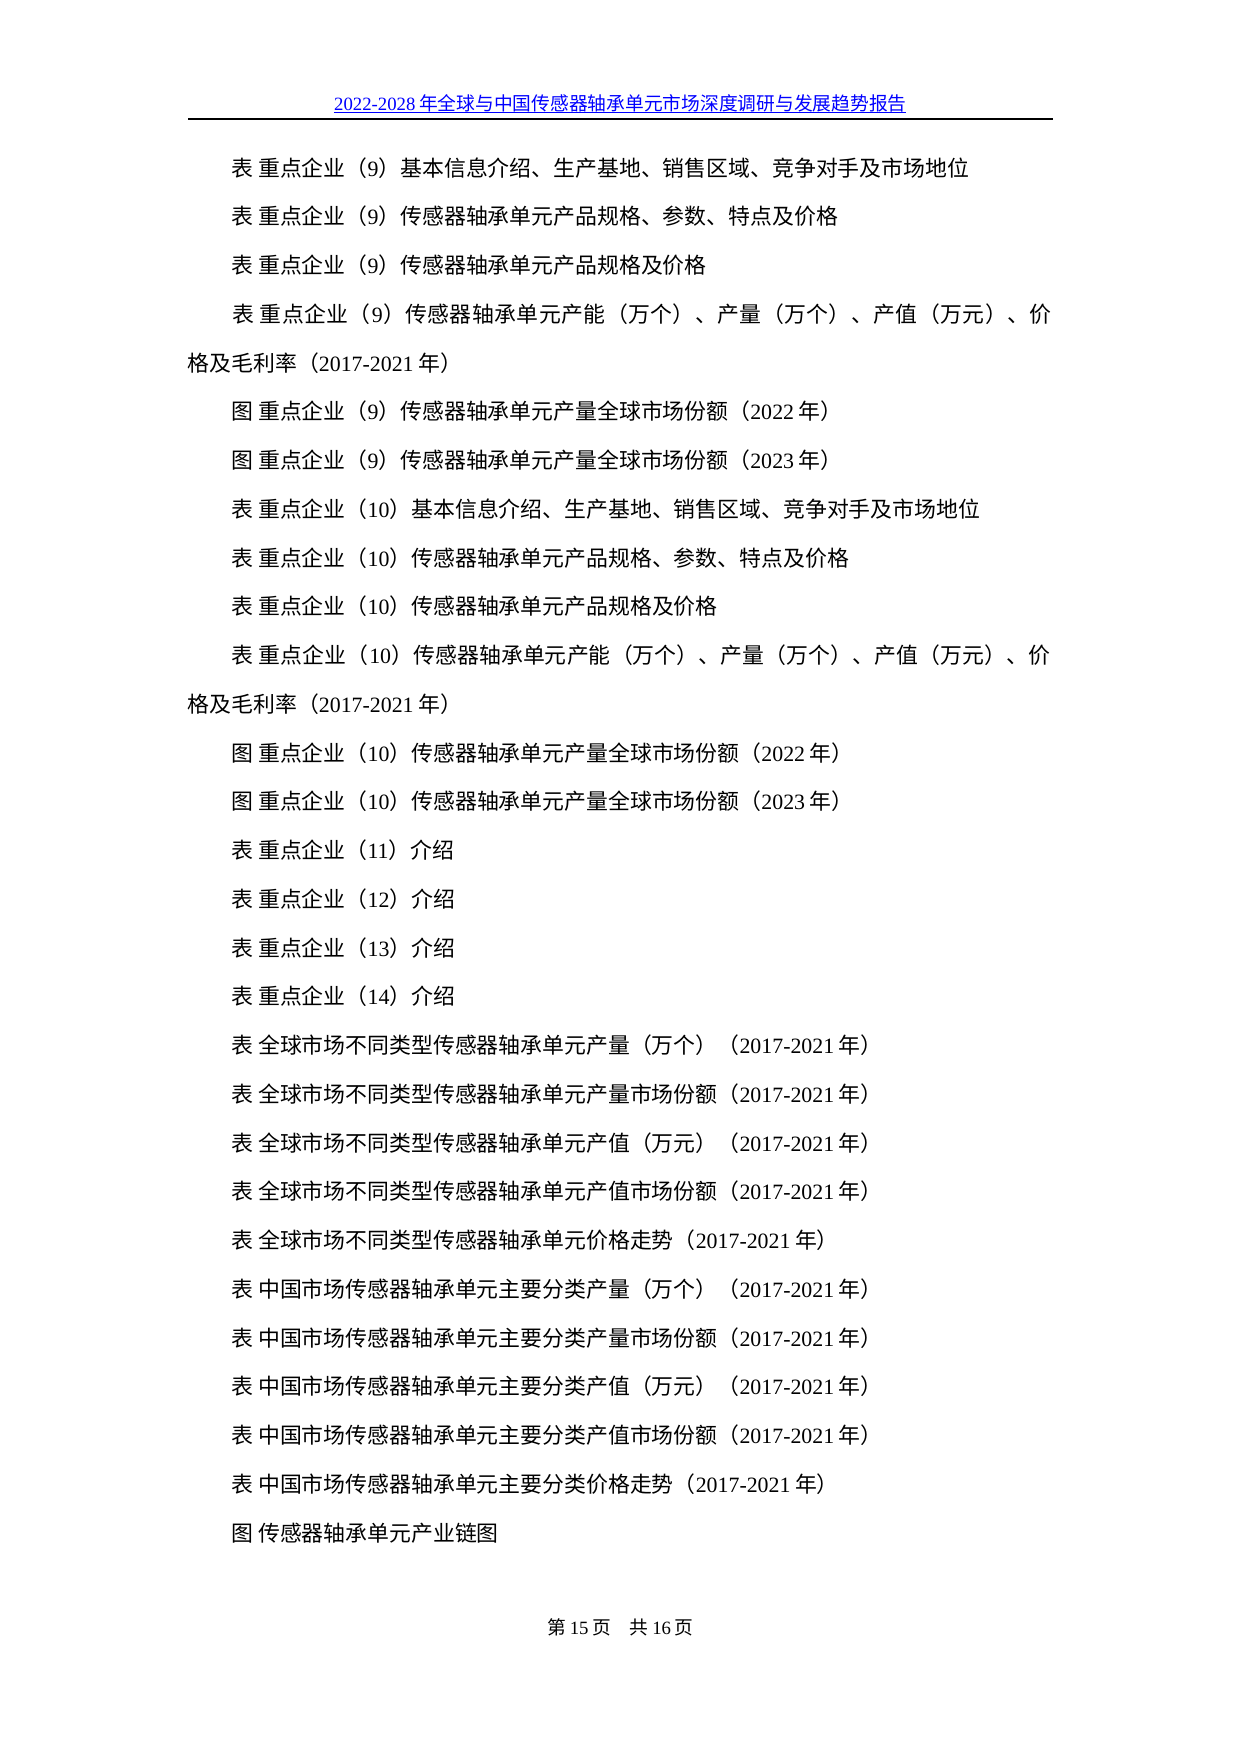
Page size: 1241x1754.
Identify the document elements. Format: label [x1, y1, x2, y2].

text [187, 150, 1053, 1548]
